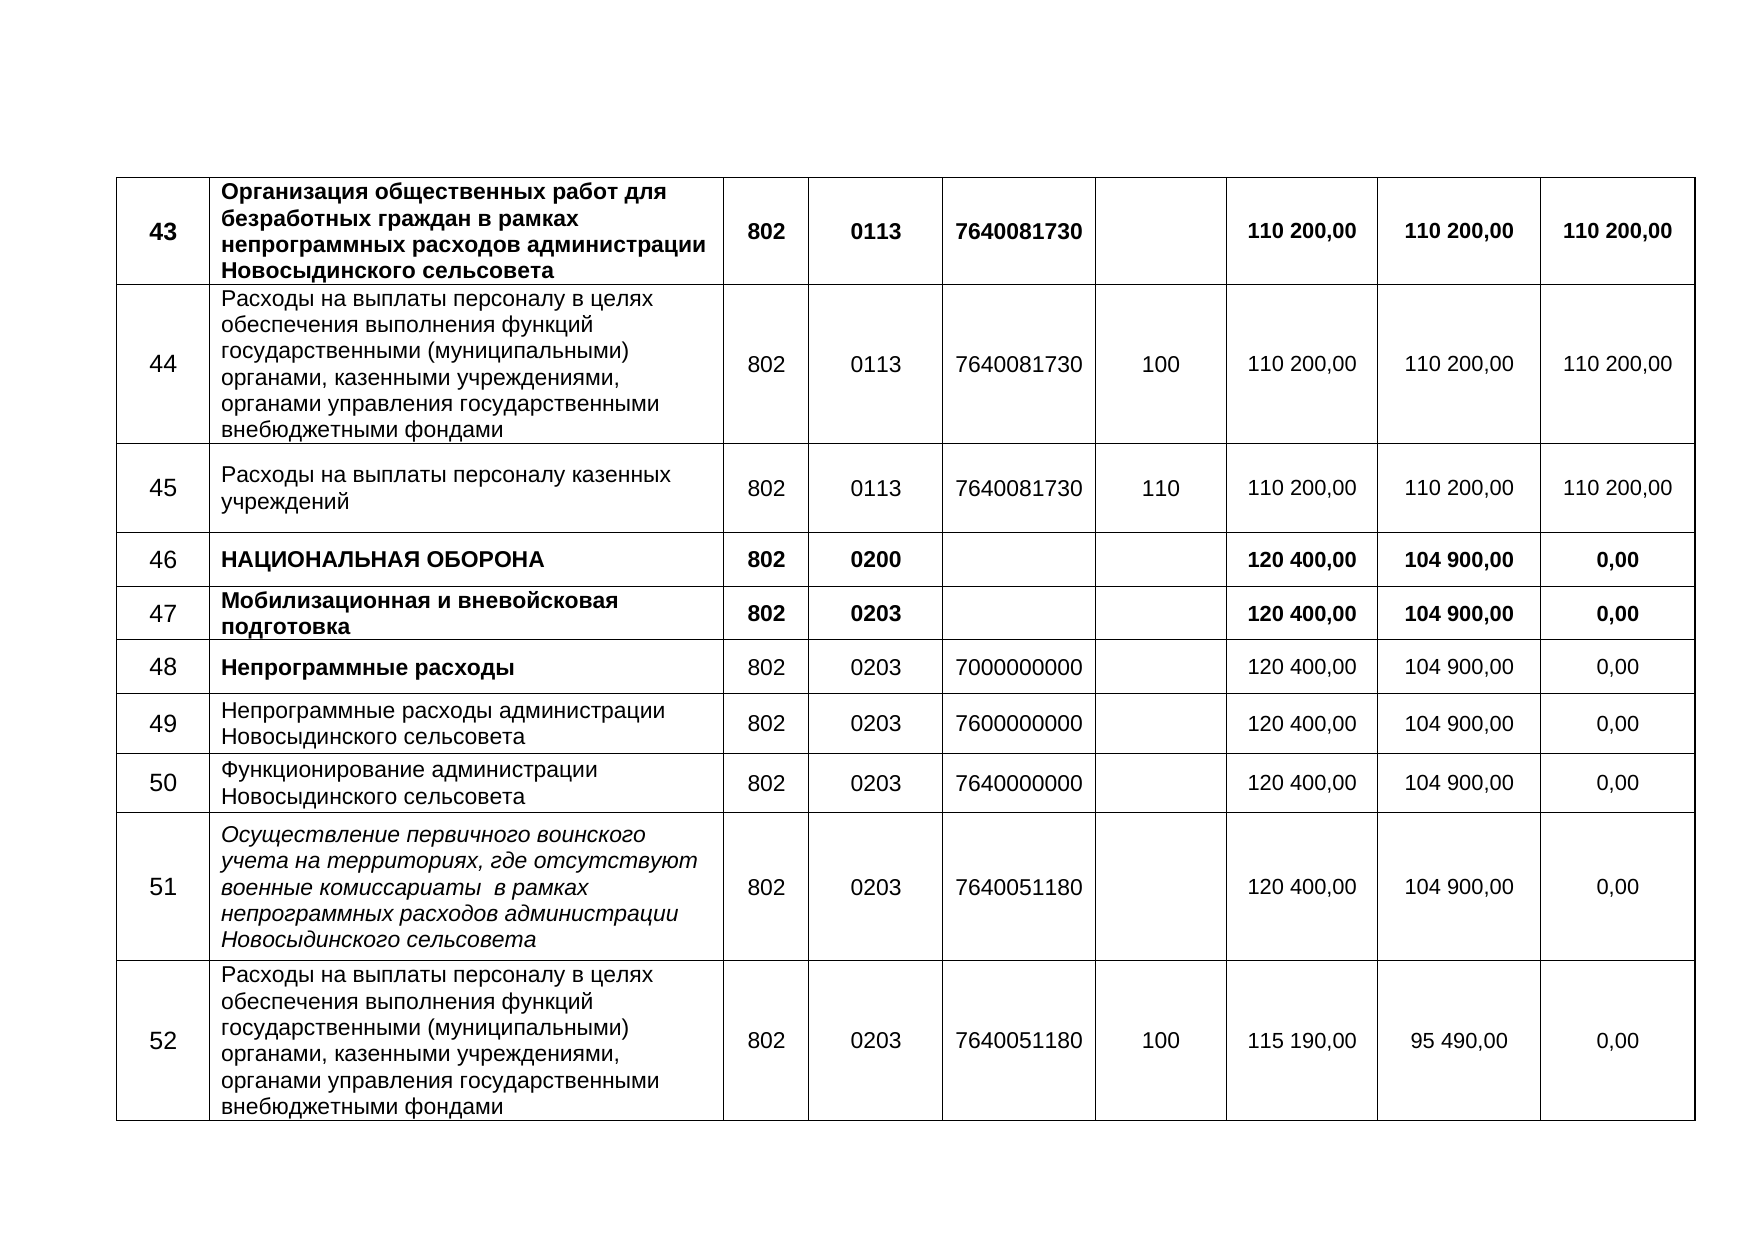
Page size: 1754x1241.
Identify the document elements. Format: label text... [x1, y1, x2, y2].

table_cell НАЦИОНАЛЬНАЯ ОБОРОНА [210, 533, 723, 586]
table_cell Расходы на выплаты персоналу казенных учреждений [210, 444, 723, 532]
table_cell Осуществление первичного воинского учета на территориях, где отсутствуют военные комиссариаты в рамках непрограммных расходов администрации Новосыдинского сельсовета [210, 813, 723, 960]
table_cell 0,00 [1541, 533, 1694, 586]
table_cell [1096, 754, 1226, 812]
table_cell 45 [117, 444, 209, 532]
table_cell 0,00 [1541, 754, 1694, 812]
table_cell 47 [117, 587, 209, 639]
table_cell 0203 [809, 961, 942, 1119]
table_cell Расходы на выплаты персоналу в целях обеспечения выполнения функций государственными (муниципальными) органами, казенными учреждениями, органами управления государственными внебюджетными фондами [210, 961, 723, 1119]
table_cell 7640051180 [943, 961, 1095, 1119]
table_cell 46 [117, 533, 209, 586]
table_cell 0,00 [1541, 587, 1694, 639]
table_cell 110 200,00 [1378, 178, 1540, 284]
table_cell 802 [724, 587, 808, 639]
table_cell 110 200,00 [1378, 285, 1540, 443]
table_cell 0203 [809, 587, 942, 639]
table_cell Расходы на выплаты персоналу в целях обеспечения выполнения функций государственными (муниципальными) органами, казенными учреждениями, органами управления государственными внебюджетными фондами [210, 285, 723, 443]
table_cell 7640081730 [943, 444, 1095, 532]
table_cell 7600000000 [943, 694, 1095, 752]
table_cell 110 200,00 [1541, 178, 1694, 284]
table_cell 802 [724, 813, 808, 960]
table_cell [1096, 533, 1226, 586]
table_cell 0203 [809, 694, 942, 752]
table_cell Функционирование администрации Новосыдинского сельсовета [210, 754, 723, 812]
table_cell [1096, 178, 1226, 284]
table_cell 110 200,00 [1227, 285, 1377, 443]
table_cell Организация общественных работ для безработных граждан в рамках непрограммных расходов администрации Новосыдинского сельсовета [210, 178, 723, 284]
table_cell 802 [724, 961, 808, 1119]
table_cell 110 200,00 [1541, 444, 1694, 532]
table_cell 51 [117, 813, 209, 960]
table_cell 802 [724, 694, 808, 752]
table_cell 104 900,00 [1378, 813, 1540, 960]
table_cell 120 400,00 [1227, 754, 1377, 812]
table_cell [943, 533, 1095, 586]
table_cell 802 [724, 444, 808, 532]
table_cell 0203 [809, 640, 942, 693]
table_cell 110 200,00 [1227, 444, 1377, 532]
table_cell 0,00 [1541, 694, 1694, 752]
table_cell 120 400,00 [1227, 640, 1377, 693]
table_cell Непрограммные расходы администрации Новосыдинского сельсовета [210, 694, 723, 752]
table_cell 0200 [809, 533, 942, 586]
table_cell 0203 [809, 754, 942, 812]
table_cell 7640000000 [943, 754, 1095, 812]
table_cell 0,00 [1541, 813, 1694, 960]
table_cell 802 [724, 754, 808, 812]
table_cell 100 [1096, 961, 1226, 1119]
table_cell 120 400,00 [1227, 813, 1377, 960]
table_cell 802 [724, 285, 808, 443]
table_cell 95 490,00 [1378, 961, 1540, 1119]
table_cell 120 400,00 [1227, 533, 1377, 586]
table_cell 104 900,00 [1378, 640, 1540, 693]
table_cell 115 190,00 [1227, 961, 1377, 1119]
table_cell [1096, 640, 1226, 693]
table_cell 120 400,00 [1227, 587, 1377, 639]
table_cell 52 [117, 961, 209, 1119]
table_cell 802 [724, 640, 808, 693]
table_cell 43 [117, 178, 209, 284]
table_cell 0113 [809, 285, 942, 443]
table_cell [1096, 587, 1226, 639]
table_cell 110 200,00 [1378, 444, 1540, 532]
table_cell 802 [724, 178, 808, 284]
table_cell 7640051180 [943, 813, 1095, 960]
table_cell 7000000000 [943, 640, 1095, 693]
table_cell 0203 [809, 813, 942, 960]
table_cell Мобилизационная и вневойсковая подготовка [210, 587, 723, 639]
table_cell Непрограммные расходы [210, 640, 723, 693]
table_cell 110 200,00 [1227, 178, 1377, 284]
table_cell 110 200,00 [1541, 285, 1694, 443]
table_cell 802 [724, 533, 808, 586]
table_cell 0113 [809, 178, 942, 284]
table_cell 49 [117, 694, 209, 752]
table_cell [1096, 813, 1226, 960]
table_cell 0113 [809, 444, 942, 532]
table_cell 0,00 [1541, 961, 1694, 1119]
table_cell 104 900,00 [1378, 533, 1540, 586]
table_cell 48 [117, 640, 209, 693]
table_cell [1096, 694, 1226, 752]
table_cell 44 [117, 285, 209, 443]
table_cell 104 900,00 [1378, 754, 1540, 812]
table_cell 7640081730 [943, 178, 1095, 284]
table_cell 110 [1096, 444, 1226, 532]
table_cell 100 [1096, 285, 1226, 443]
table_cell 0,00 [1541, 640, 1694, 693]
table_cell 120 400,00 [1227, 694, 1377, 752]
table_cell [943, 587, 1095, 639]
table_cell 50 [117, 754, 209, 812]
table_cell 104 900,00 [1378, 694, 1540, 752]
table_cell 104 900,00 [1378, 587, 1540, 639]
table_cell 7640081730 [943, 285, 1095, 443]
